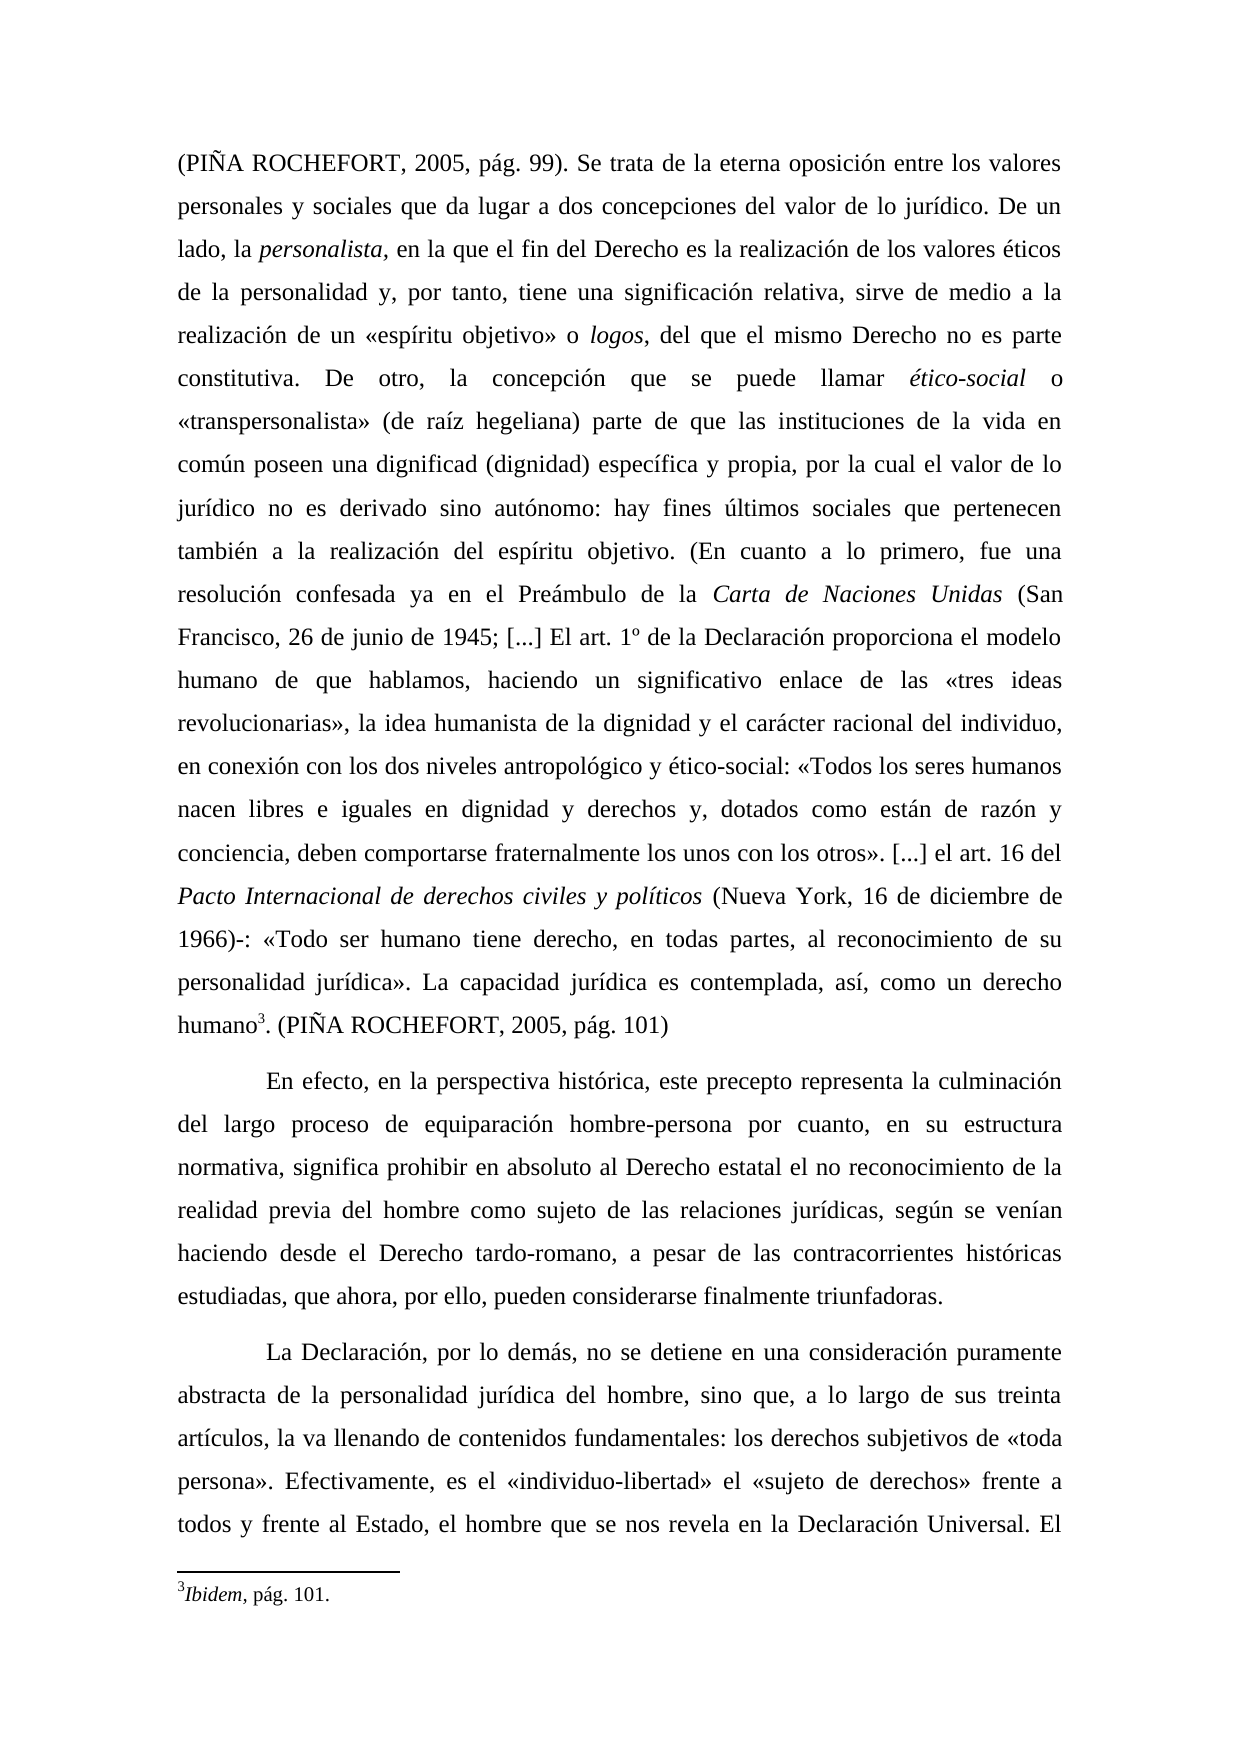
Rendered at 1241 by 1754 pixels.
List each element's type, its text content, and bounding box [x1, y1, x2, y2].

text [177, 1337, 1063, 1538]
text En efecto, en la perspectiva histórica, este precepto representa la culminación del largo proceso de equiparación hombre-persona por cuanto, en su estructura normativa, significa prohibir en absoluto al Derecho estatal el no reconocimiento de la realidad previa del hombre como sujeto de las relaciones jurídicas, según se venían haciendo desde el Derecho tardo-romano, a pesar de las contracorrientes históricas estudiadas, que ahora, por ello, pueden considerarse finalmente triunfadoras. [177, 1066, 1063, 1310]
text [177, 148, 1063, 1039]
